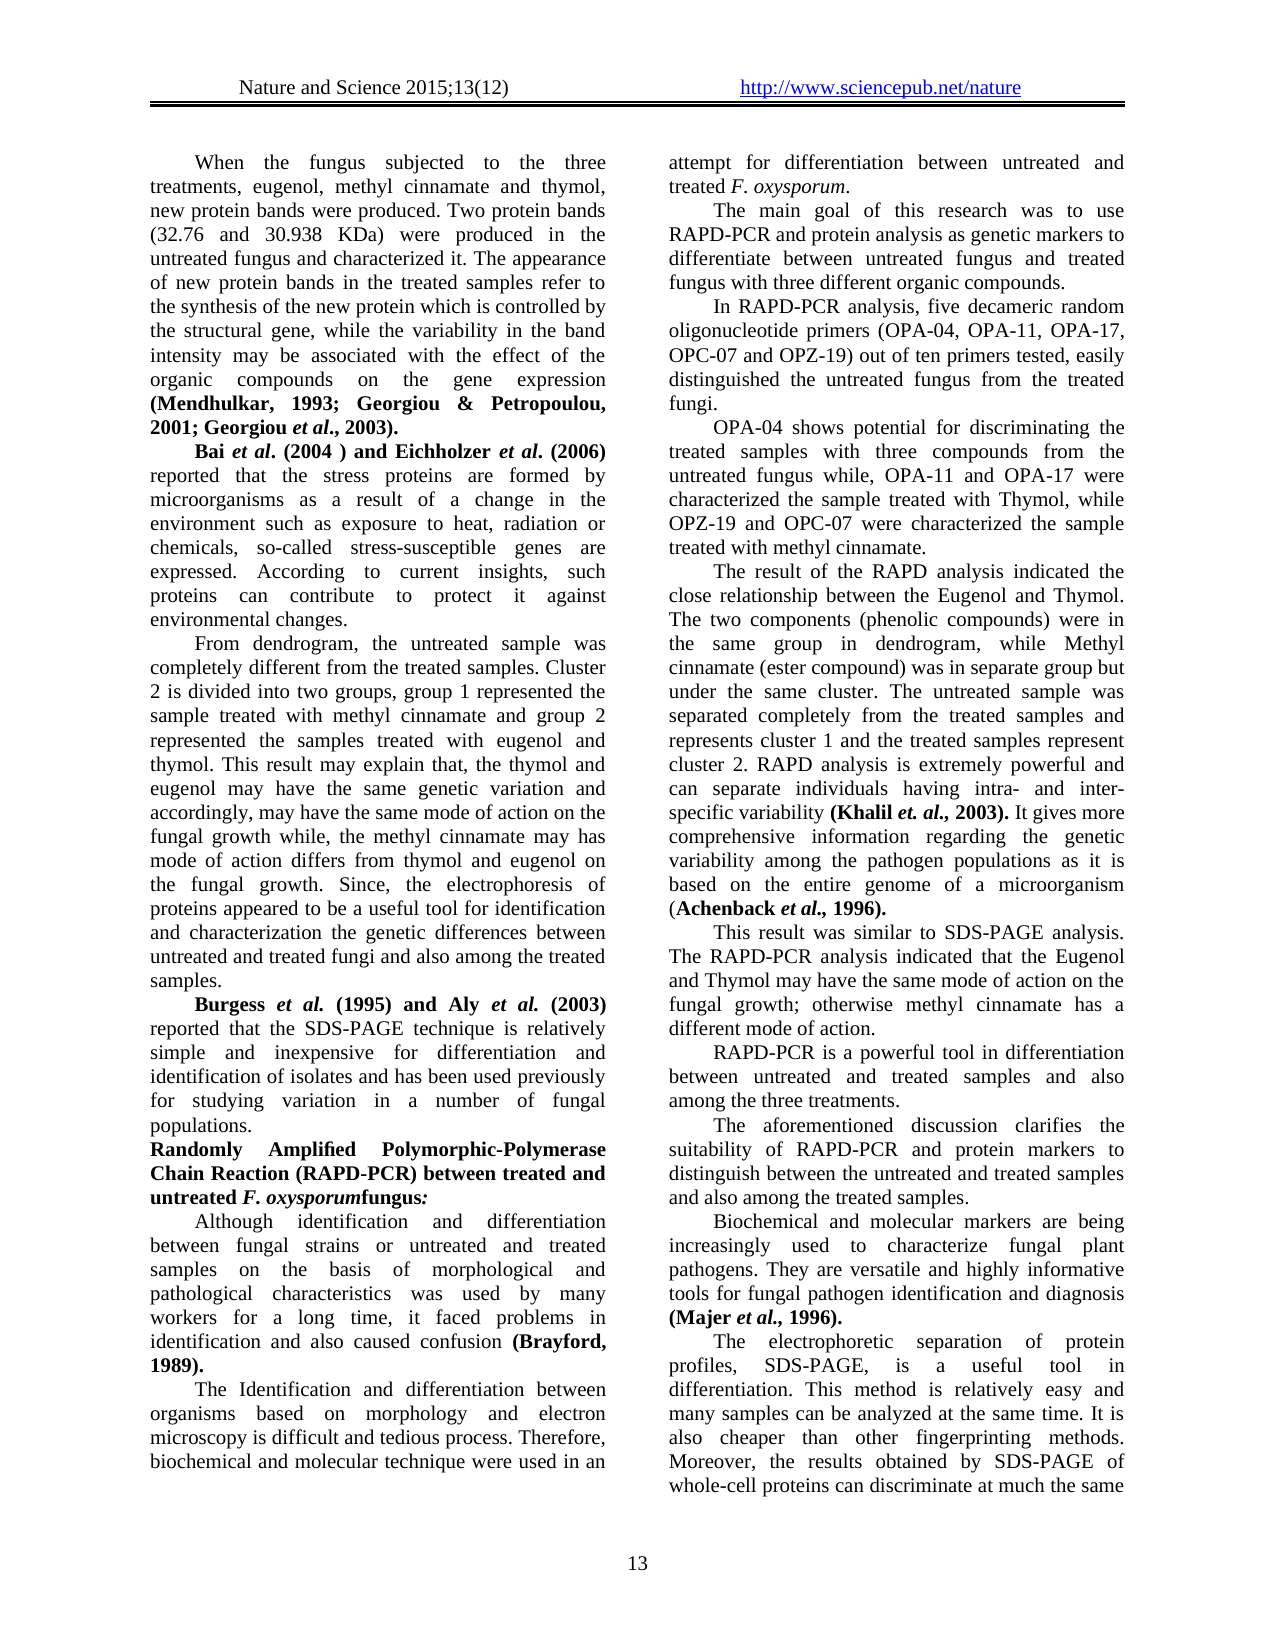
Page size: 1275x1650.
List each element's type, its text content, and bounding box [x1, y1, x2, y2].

text Biochemical and molecular markers are being increasingly used to characterize fungal plant pathogens. They are versatile and highly informative tools for fungal pathogen identification and diagnosis (Majer et al., 1996). [669, 1209, 1125, 1329]
text In RAPD-PCR analysis, five decameric random oligonucleotide primers (OPA-04, OPA-11, OPA-17, OPC-07 and OPZ-19) out of ten primers tested, easily distinguished the untreated fungus from the treated fungi. [669, 294, 1125, 415]
text This result was similar to SDS-PAGE analysis. The RAPD-PCR analysis indicated that the Eugenol and Thymol may have the same mode of action on the fungal growth; otherwise methyl cinnamate has a different mode of action. [669, 920, 1125, 1040]
text The main goal of this research was to use RAPD-PCR and protein analysis as genetic markers to differentiate between untreated fungus and treated fungus with three different organic compounds. [669, 198, 1125, 294]
text The result of the RAPD analysis indicated the close relationship between the Eugenol and Thymol. The two components (phenolic compounds) were in the same group in dendrogram, while Methyl cinnamate (ester compound) was in separate group but under the same cluster. The untreated sample was separated completely from the treated samples and represents cluster 1 and the treated samples represent cluster 2. RAPD analysis is extremely powerful and can separate individuals having intra- and inter-specific variability (Khalil et. al., 2003). It gives more comprehensive information regarding the genetic variability among the pathogen populations as it is based on the entire genome of a microorganism (Achenback et al., 1996). [669, 559, 1125, 920]
text The aforementioned discussion clarifies the suitability of RAPD-PCR and protein markers to distinguish between the untreated and treated samples and also among the treated samples. [669, 1112, 1125, 1209]
text The Identification and differentiation between organisms based on morphology and electron microscopy is difficult and tedious process. Therefore, biochemical and molecular technique were used in an attempt for differentiation between untreated and treated F. oxysporum. [150, 1377, 606, 1473]
text The Identification and differentiation between organisms based on morphology and electron microscopy is difficult and tedious process. Therefore, biochemical and molecular technique were used in an attempt for differentiation between untreated and treated F. oxysporum. [669, 150, 1125, 198]
text OPA-04 shows potential for discriminating the treated samples with three compounds from the untreated fungus while, OPA-11 and OPA-17 were characterized the sample treated with Thymol, while OPZ-19 and OPC-07 were characterized the sample treated with methyl cinnamate. [669, 415, 1125, 559]
text Burgess et al. (1995) and Aly et al. (2003) reported that the SDS-PAGE technique is relatively simple and inexpensive for differentiation and identification of isolates and has been used previously for studying variation in a number of fungal populations. [150, 992, 606, 1137]
text Bai et al. (2004 ) and Eichholzer et al. (2006) reported that the stress proteins are formed by microorganisms as a result of a change in the environment such as exposure to heat, radiation or chemicals, so-called stress-susceptible genes are expressed. According to current insights, such proteins can contribute to protect it against environmental changes. [150, 439, 606, 631]
text When the fungus subjected to the three treatments, eugenol, methyl cinnamate and thymol, new protein bands were produced. Two protein bands (32.76 and 30.938 KDa) were produced in the untreated fungus and characterized it. The appearance of new protein bands in the treated samples refer to the synthesis of the new protein which is controlled by the structural gene, while the variability in the band intensity may be associated with the effect of the organic compounds on the gene expression (Mendhulkar, 1993; Georgiou & Petropoulou, 2001; Georgiou et al., 2003). [150, 150, 606, 439]
text Although identification and differentiation between fungal strains or untreated and treated samples on the basis of morphological and pathological characteristics was used by many workers for a long time, it faced problems in identification and also caused confusion (Brayford, 1989). [150, 1209, 606, 1377]
text From dendrogram, the untreated sample was completely different from the treated samples. Cluster 2 is divided into two groups, group 1 represented the sample treated with methyl cinnamate and group 2 represented the samples treated with eugenol and thymol. This result may explain that, the thymol and eugenol may have the same genetic variation and accordingly, may have the same mode of action on the fungal growth while, the methyl cinnamate may has mode of action differs from thymol and eugenol on the fungal growth. Since, the electrophoresis of proteins appeared to be a useful tool for identification and characterization the genetic differences between untreated and treated fungi and also among the treated samples. [150, 631, 606, 992]
text Randomly Ampliﬁed Polymorphic-Polymerase Chain Reaction (RAPD-PCR) between treated and untreated F. oxysporumfungus: [150, 1137, 606, 1209]
text RAPD-PCR is a powerful tool in differentiation between untreated and treated samples and also among the three treatments. [669, 1040, 1125, 1112]
